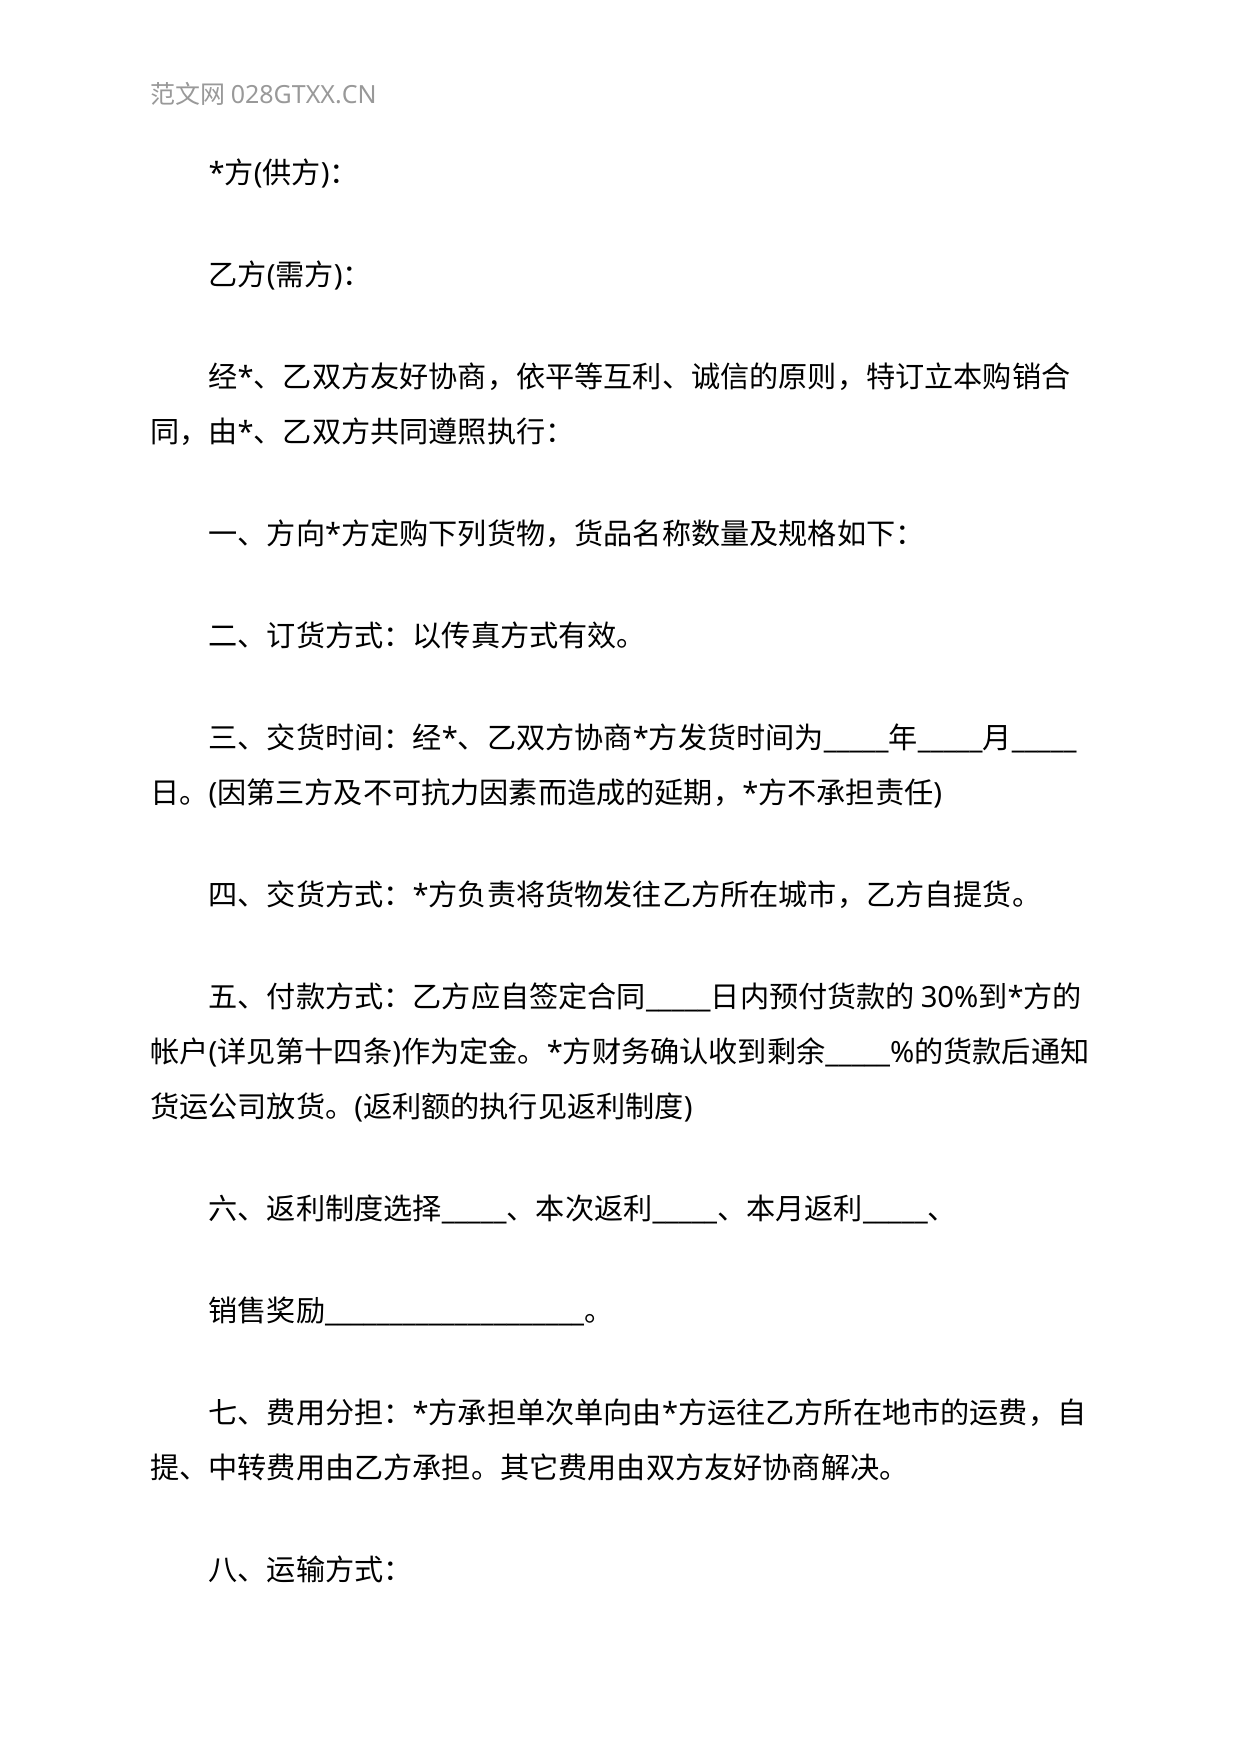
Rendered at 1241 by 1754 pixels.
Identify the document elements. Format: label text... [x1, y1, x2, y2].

text 三、交货时间：经*、乙双方协商*方发货时间为_____年_____月_____日。(因第三方及不可抗力因素而造成的延期，*方不承担责任) [150, 715, 1090, 812]
text 六、返利制度选择_____、本次返利_____、本月返利_____、 [150, 1186, 1090, 1228]
text 经*、乙双方友好协商，依平等互利、诚信的原则，特订立本购销合同，由*、乙双方共同遵照执行： [150, 354, 1090, 451]
text 一、方向*方定购下列货物，货品名称数量及规格如下： [150, 511, 1090, 553]
text 二、订货方式：以传真方式有效。 [150, 613, 1090, 655]
text *方(供方)： [150, 150, 1090, 192]
text 销售奖励____________________。 [150, 1288, 1090, 1330]
text 七、费用分担：*方承担单次单向由*方运往乙方所在地市的运费，自提、中转费用由乙方承担。其它费用由双方友好协商解决。 [150, 1389, 1090, 1487]
text 乙方(需方)： [150, 252, 1090, 294]
text 四、交货方式：*方负责将货物发往乙方所在城市，乙方自提货。 [150, 872, 1090, 914]
text 八、运输方式： [150, 1546, 1090, 1589]
text 五、付款方式：乙方应自签定合同_____日内预付货款的30%到*方的帐户(详见第十四条)作为定金。*方财务确认收到剩余_____%的货款后通知货运公司放货。(返利额的执行见返利制度) [150, 974, 1090, 1126]
